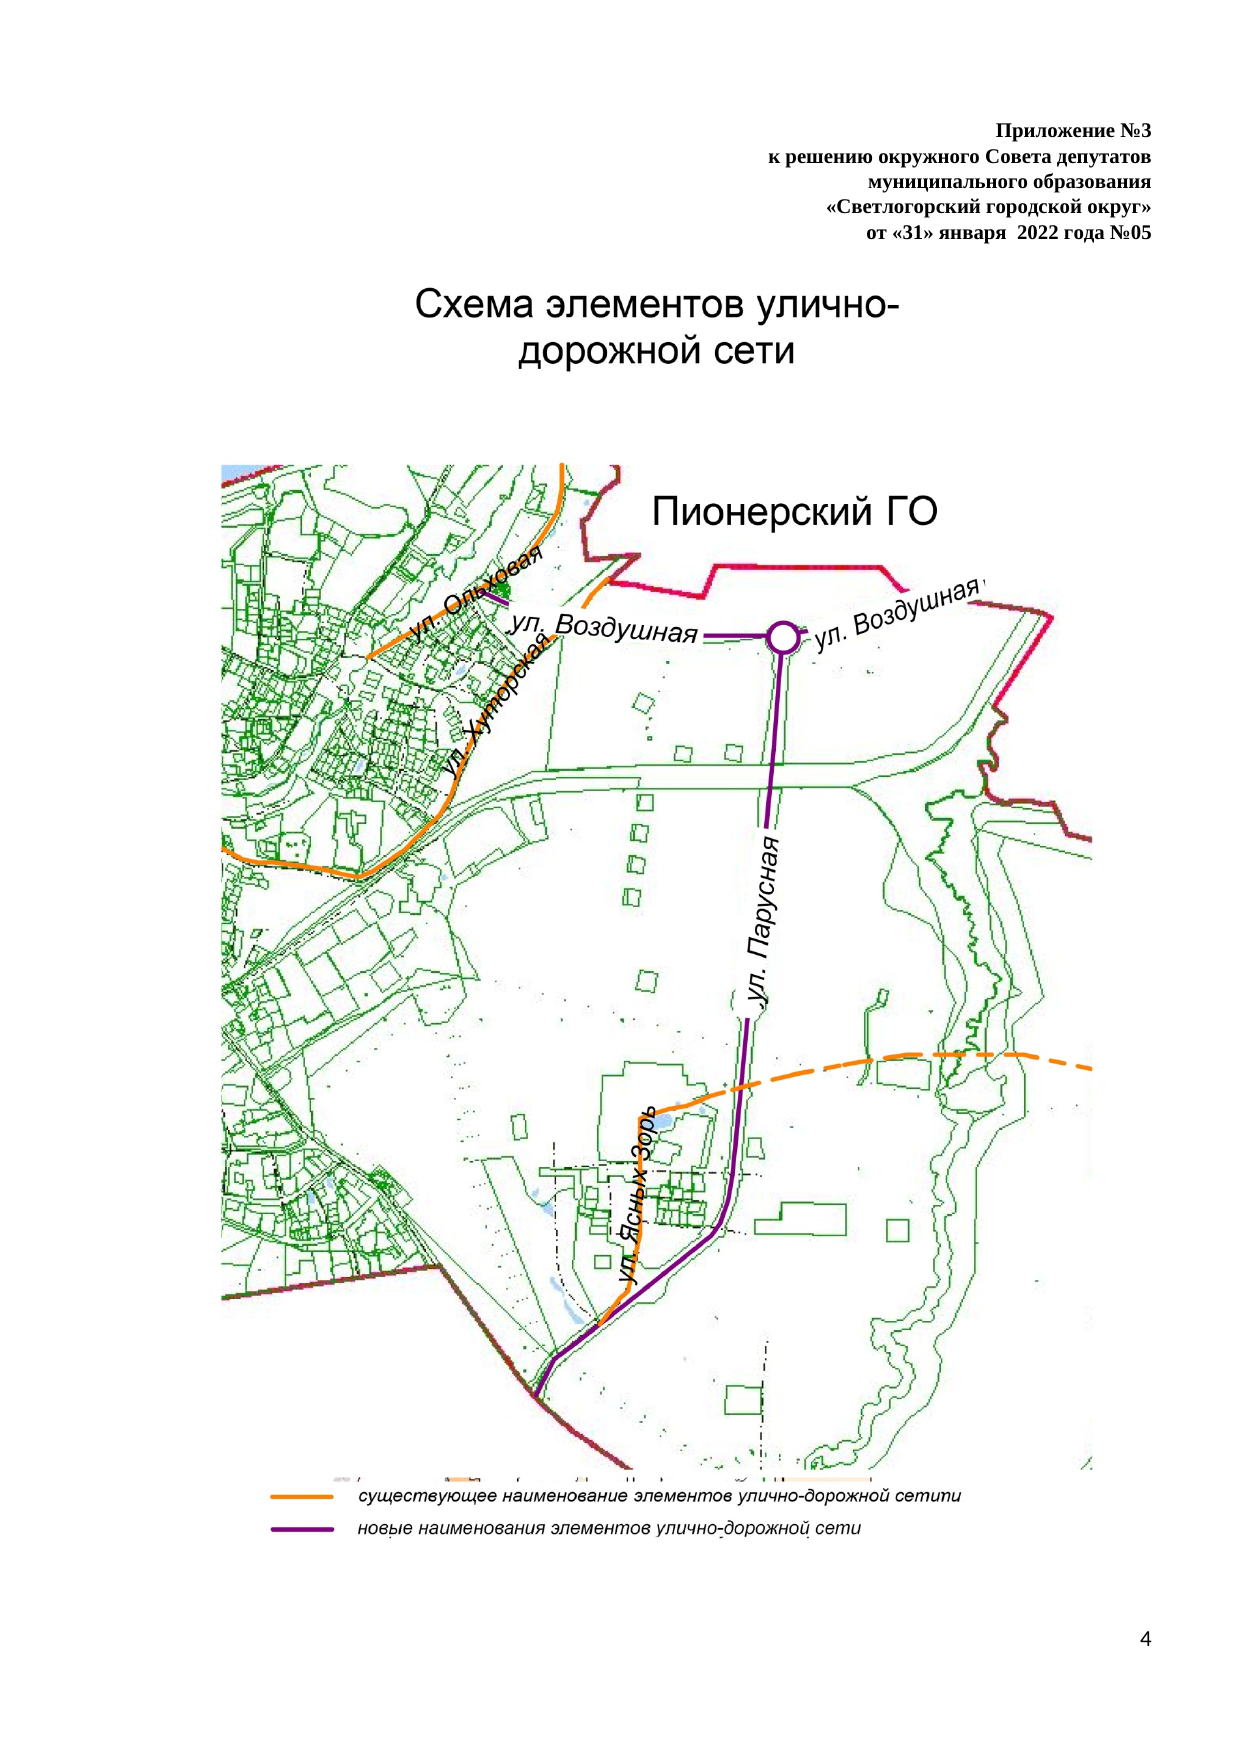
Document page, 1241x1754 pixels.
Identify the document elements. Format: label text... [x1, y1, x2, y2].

picture [196, 270, 1133, 1572]
text «Светлогорский городской округ» [177, 194, 1152, 218]
text от «31» января 2022 года №05 [177, 220, 1152, 244]
text Приложение №3 [177, 118, 1152, 142]
text муниципального образования [177, 169, 1152, 193]
text к решению окружного Совета депутатов [177, 143, 1152, 168]
